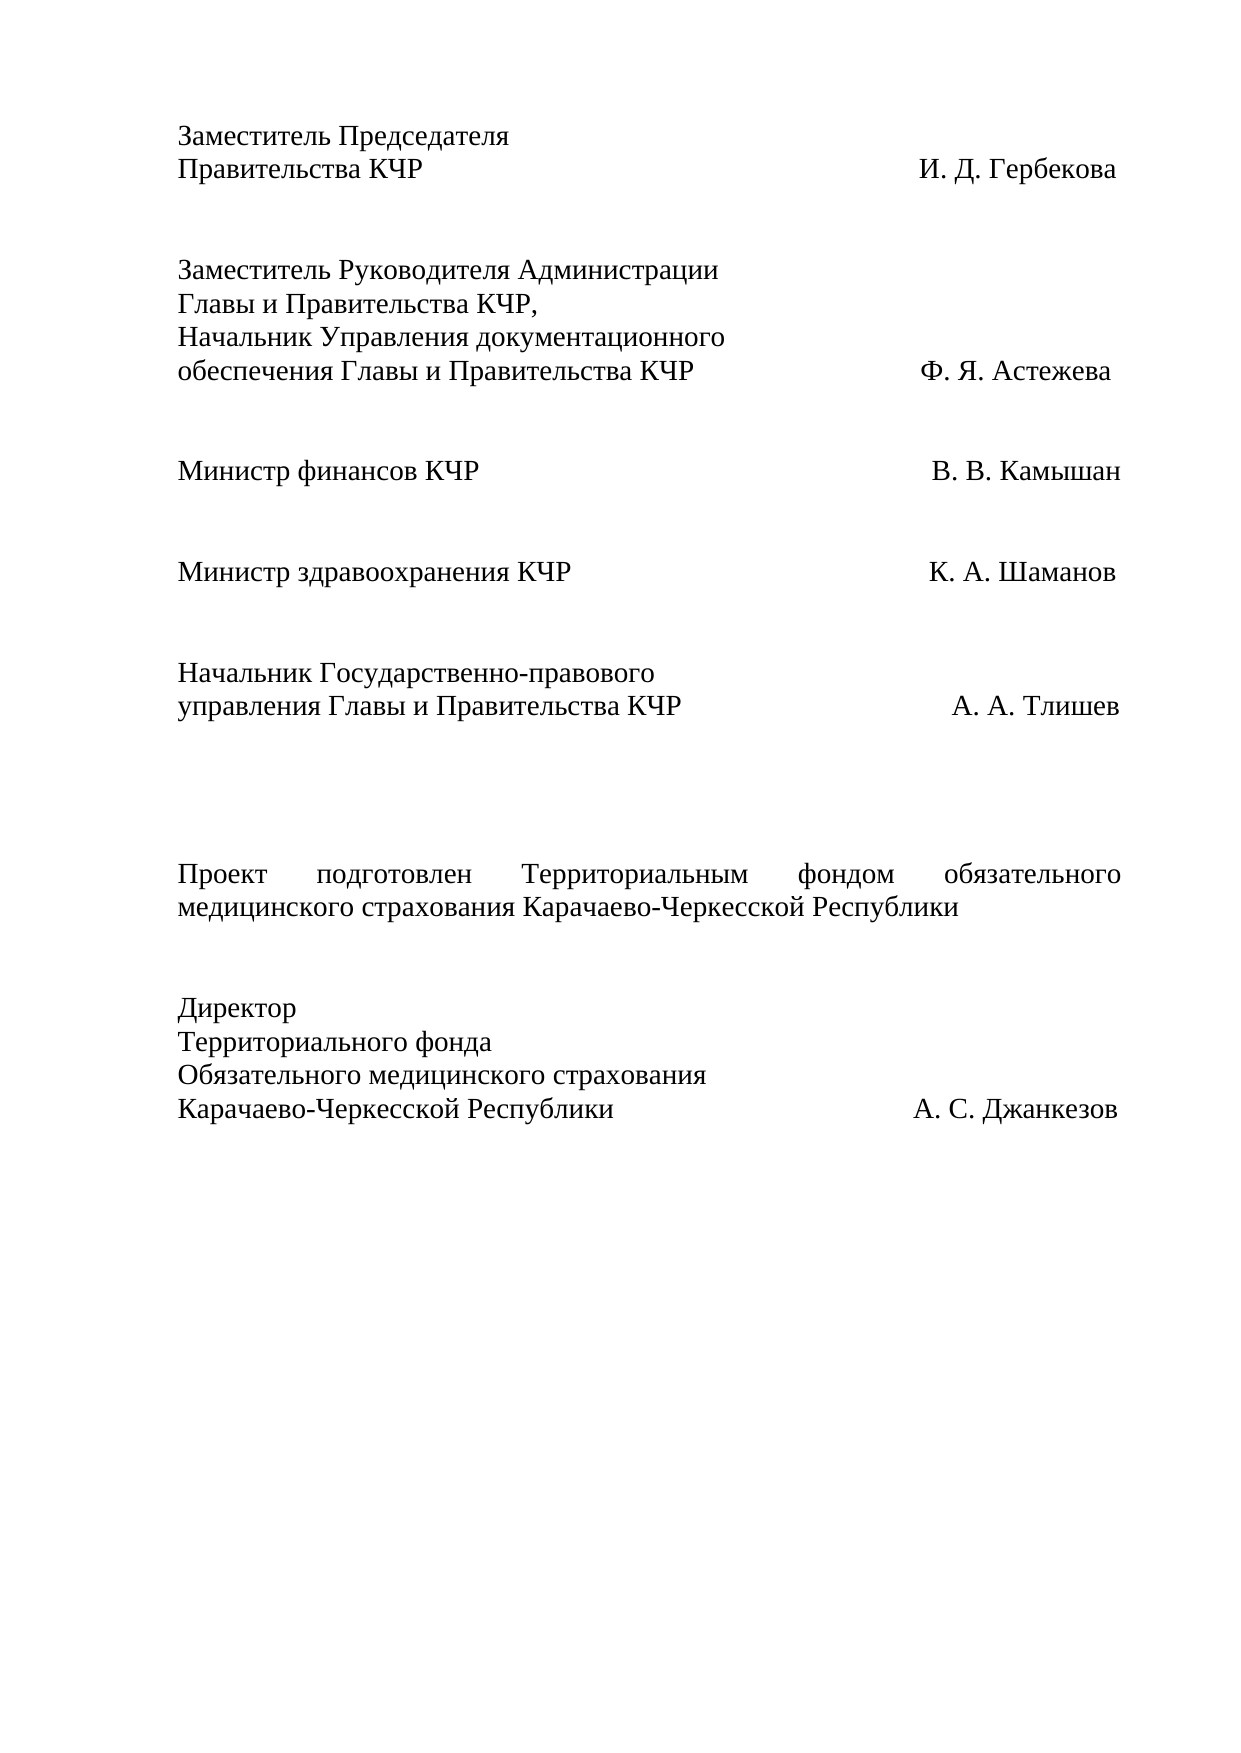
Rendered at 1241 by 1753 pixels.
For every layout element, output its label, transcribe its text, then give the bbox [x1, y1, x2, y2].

text Проект подготовлен Территориальным фондом обязательного медицинского страхования Карачаево-Черкесской Республики [177, 856, 1122, 923]
subtitle Заместитель Руководителя Администрации [177, 252, 1122, 286]
text управления Главы и Правительства КЧР А. А. Тлишев [177, 688, 1122, 722]
text Министр здравоохранения КЧР К. А. Шаманов [177, 554, 1122, 588]
text Правительства КЧР И. Д. Гербекова [177, 152, 1122, 185]
text Заместитель Председателя [177, 118, 1122, 152]
text Министр финансов КЧР В. В. Камышан [177, 453, 1122, 487]
subtitle Начальник Управления документационного [177, 319, 1122, 353]
subtitle обеспечения Главы и Правительства КЧР Ф. Я. Астежева [177, 353, 1122, 386]
text Начальник Государственно-правового [177, 655, 1122, 688]
text Карачаево-Черкесской Республики А. С. Джанкезов [177, 1091, 1122, 1124]
text Территориального фонда [177, 1024, 1122, 1057]
text Обязательного медицинского страхования [177, 1057, 1122, 1091]
text Директор [177, 990, 1122, 1024]
subtitle Главы и Правительства КЧР, [177, 286, 1122, 319]
